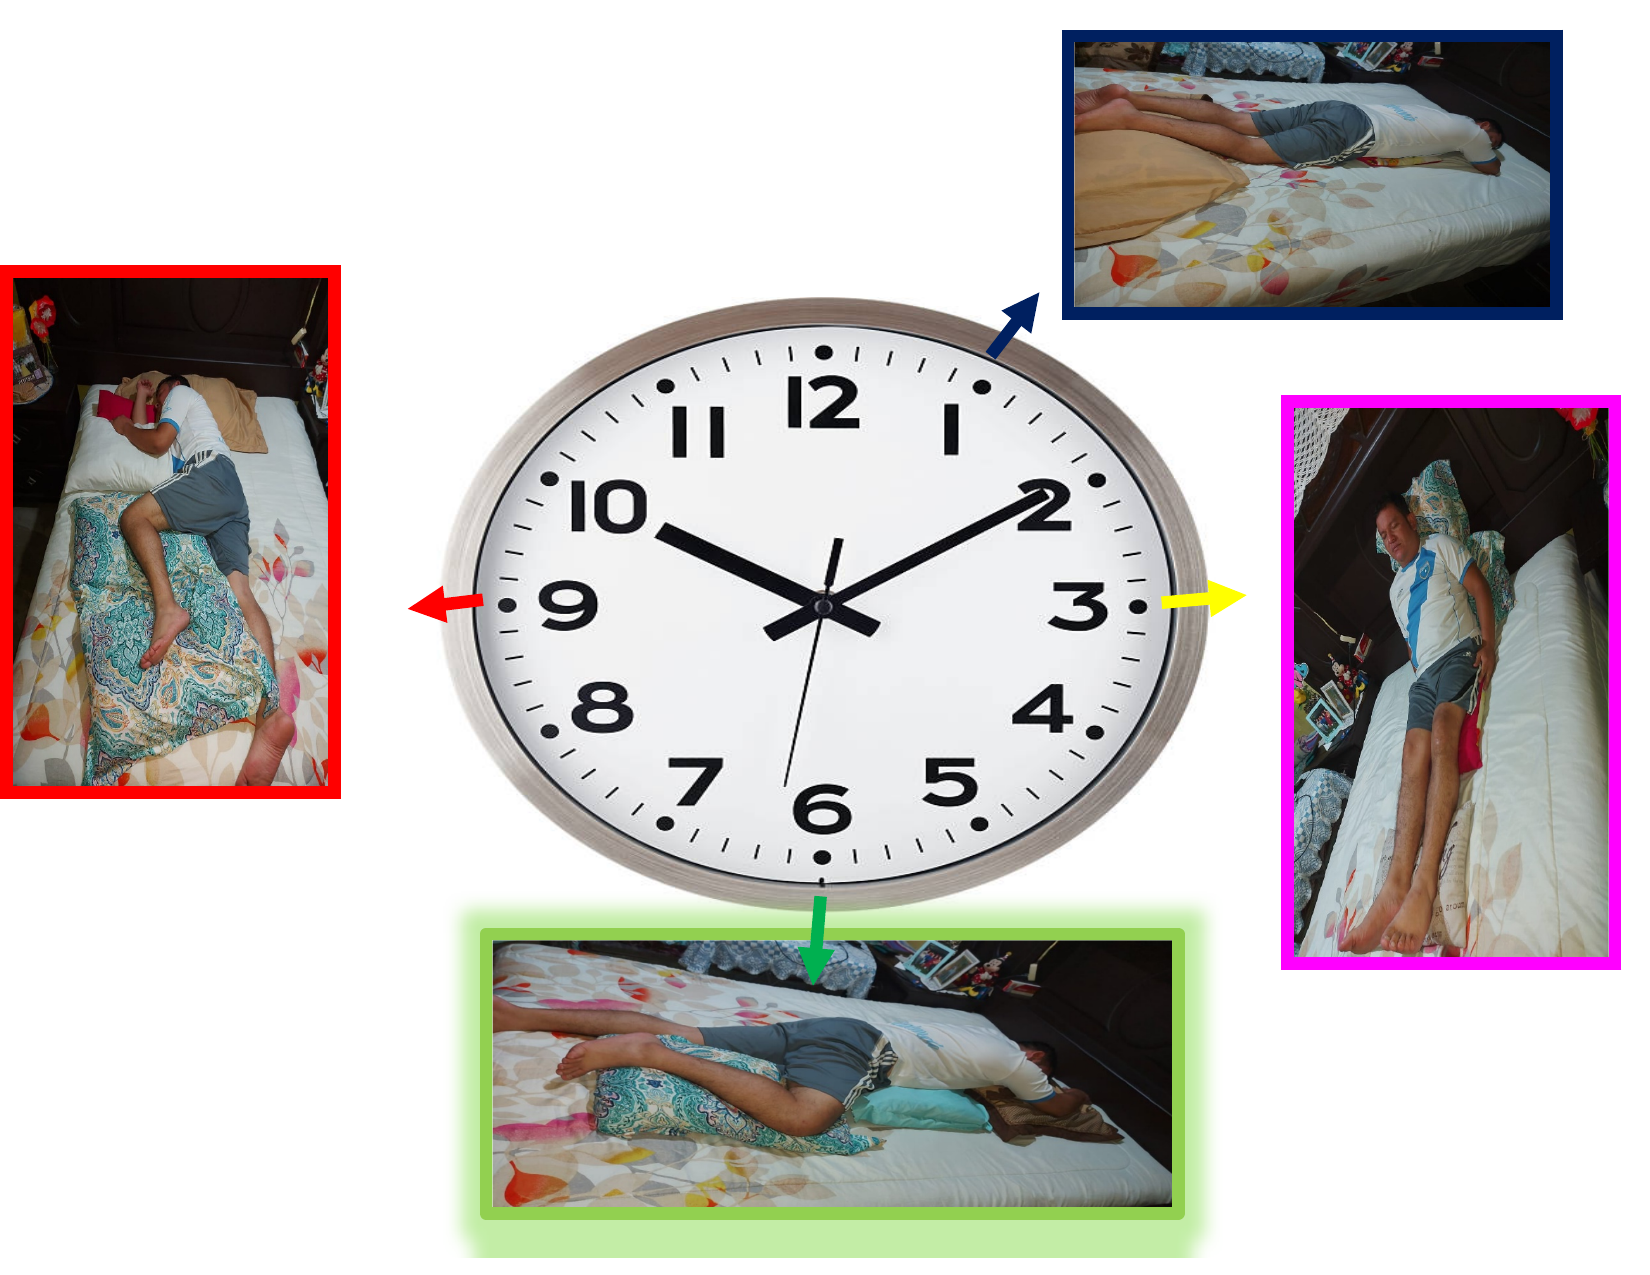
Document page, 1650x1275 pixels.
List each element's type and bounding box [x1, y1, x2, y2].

picture [1074, 42, 1550, 307]
picture [13, 278, 328, 786]
picture [434, 292, 1216, 933]
picture [493, 941, 1172, 1207]
picture [1294, 408, 1609, 957]
